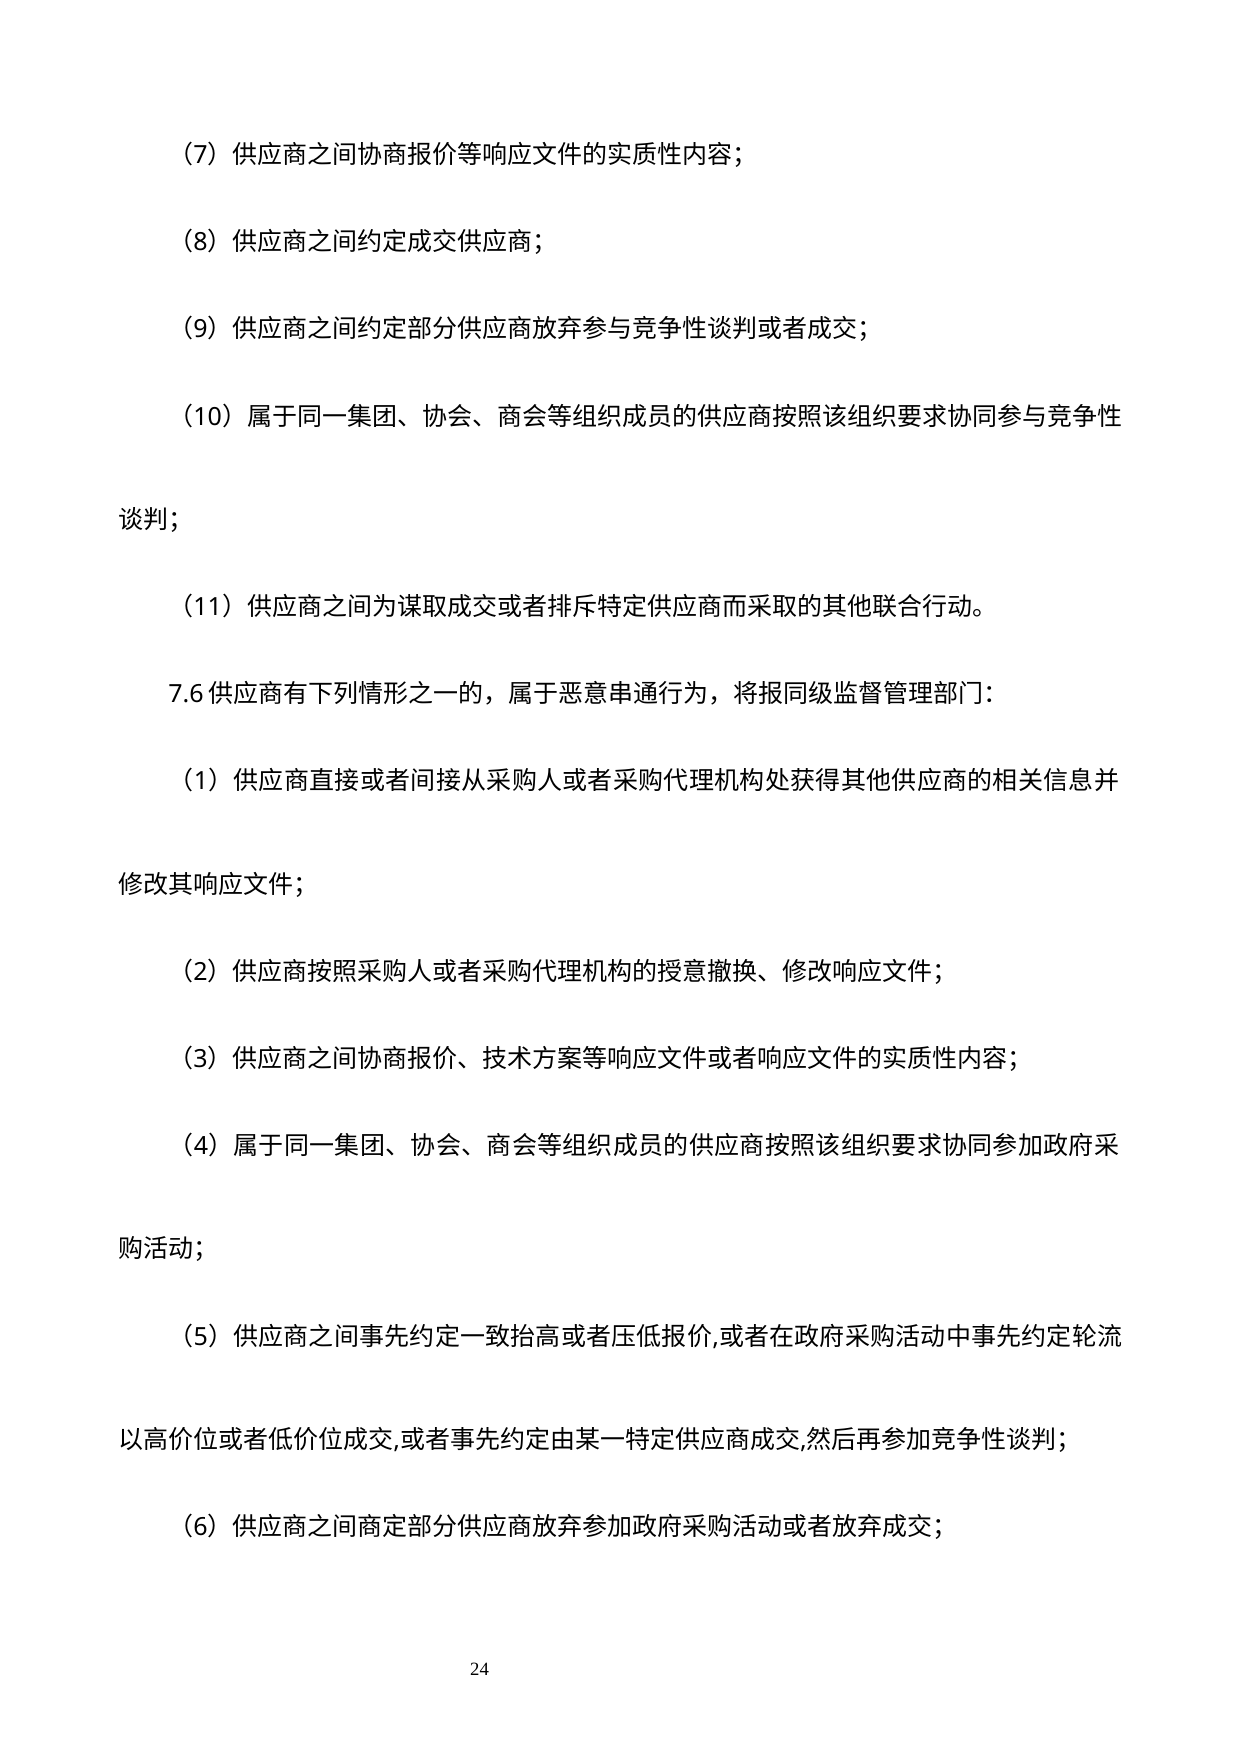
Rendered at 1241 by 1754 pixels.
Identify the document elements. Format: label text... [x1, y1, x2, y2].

text （5）供应商之间事先约定一致抬高或者压低报价,或者在政府采购活动中事先约定轮流以高价位或者低价位成交,或者事先约定由某一特定供应商成交,然后再参加竞争性谈判； [118, 1299, 1122, 1472]
text （11）供应商之间为谋取成交或者排斥特定供应商而采取的其他联合行动。 [118, 570, 1122, 639]
text （6）供应商之间商定部分供应商放弃参加政府采购活动或者放弃成交； [118, 1490, 1122, 1559]
text （4）属于同一集团、协会、商会等组织成员的供应商按照该组织要求协同参加政府采购活动； [118, 1109, 1122, 1281]
text 7.6供应商有下列情形之一的，属于恶意串通行为，将报同级监督管理部门： [118, 657, 1122, 726]
text （9）供应商之间约定部分供应商放弃参与竞争性谈判或者成交； [118, 293, 1122, 362]
text （2）供应商按照采购人或者采购代理机构的授意撤换、修改响应文件； [118, 935, 1122, 1004]
text （8）供应商之间约定成交供应商； [118, 206, 1122, 274]
text （7）供应商之间协商报价等响应文件的实质性内容； [118, 118, 1122, 187]
text （1）供应商直接或者间接从采购人或者采购代理机构处获得其他供应商的相关信息并修改其响应文件； [118, 744, 1122, 917]
text （3）供应商之间协商报价、技术方案等响应文件或者响应文件的实质性内容； [118, 1022, 1122, 1091]
text （10）属于同一集团、协会、商会等组织成员的供应商按照该组织要求协同参与竞争性谈判； [118, 380, 1122, 552]
